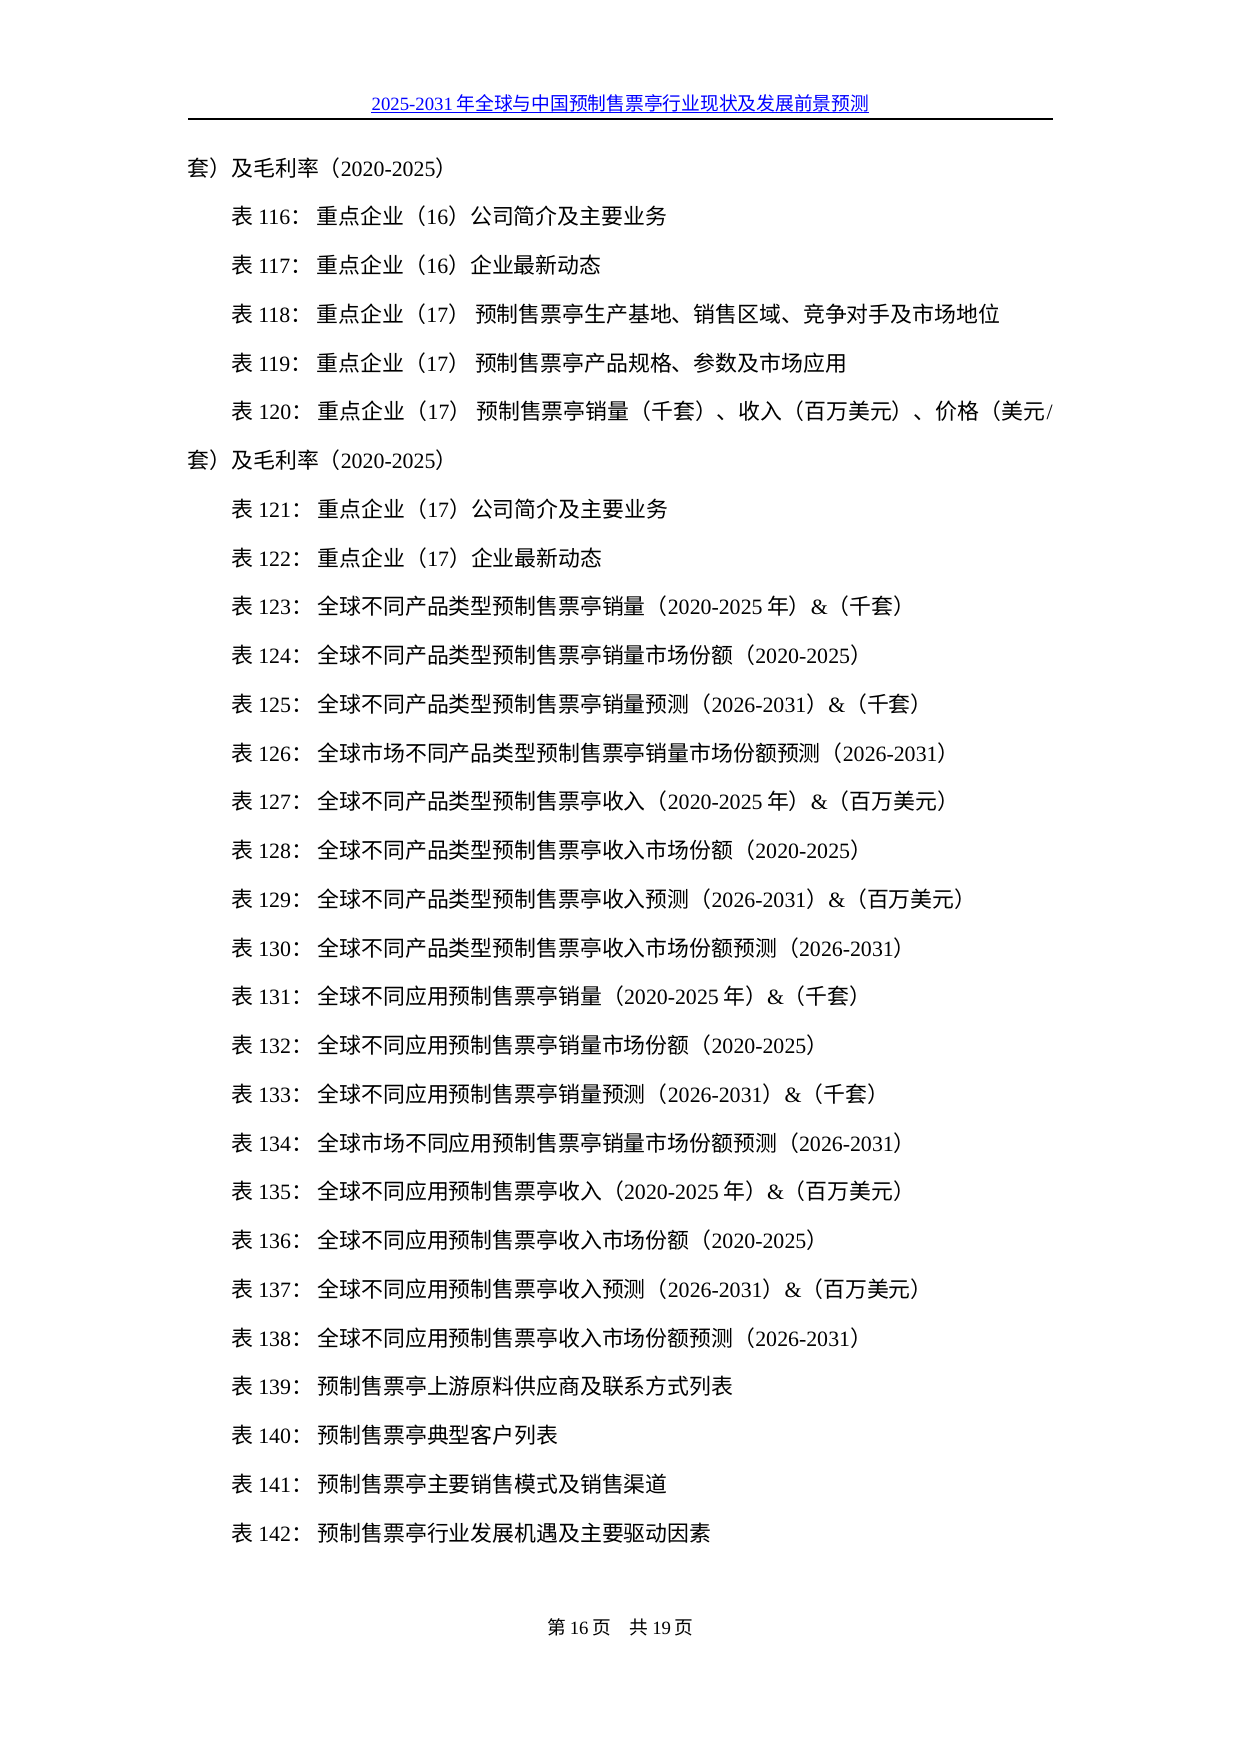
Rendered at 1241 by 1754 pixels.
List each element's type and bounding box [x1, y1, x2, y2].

text [187, 150, 1053, 1548]
